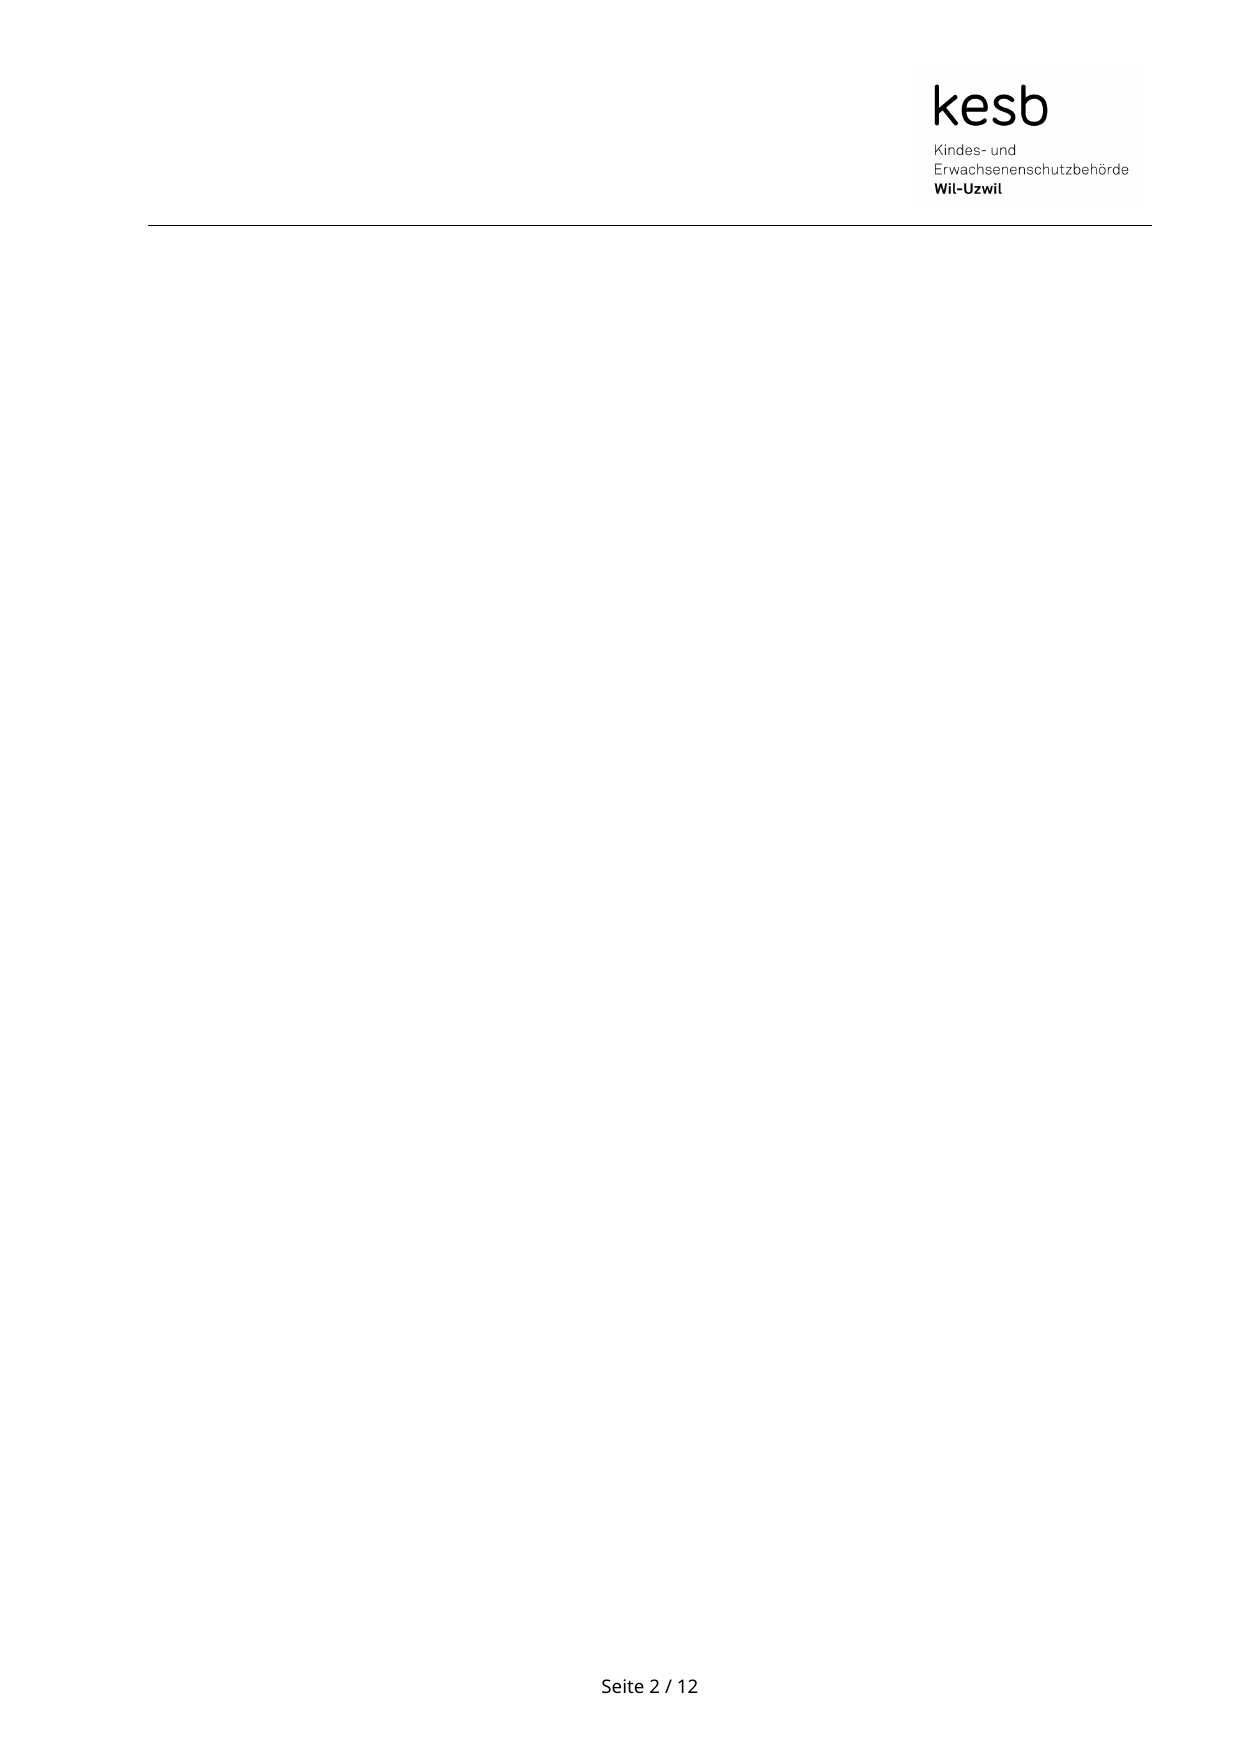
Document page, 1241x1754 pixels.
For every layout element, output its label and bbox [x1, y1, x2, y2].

picture [916, 70, 1141, 205]
